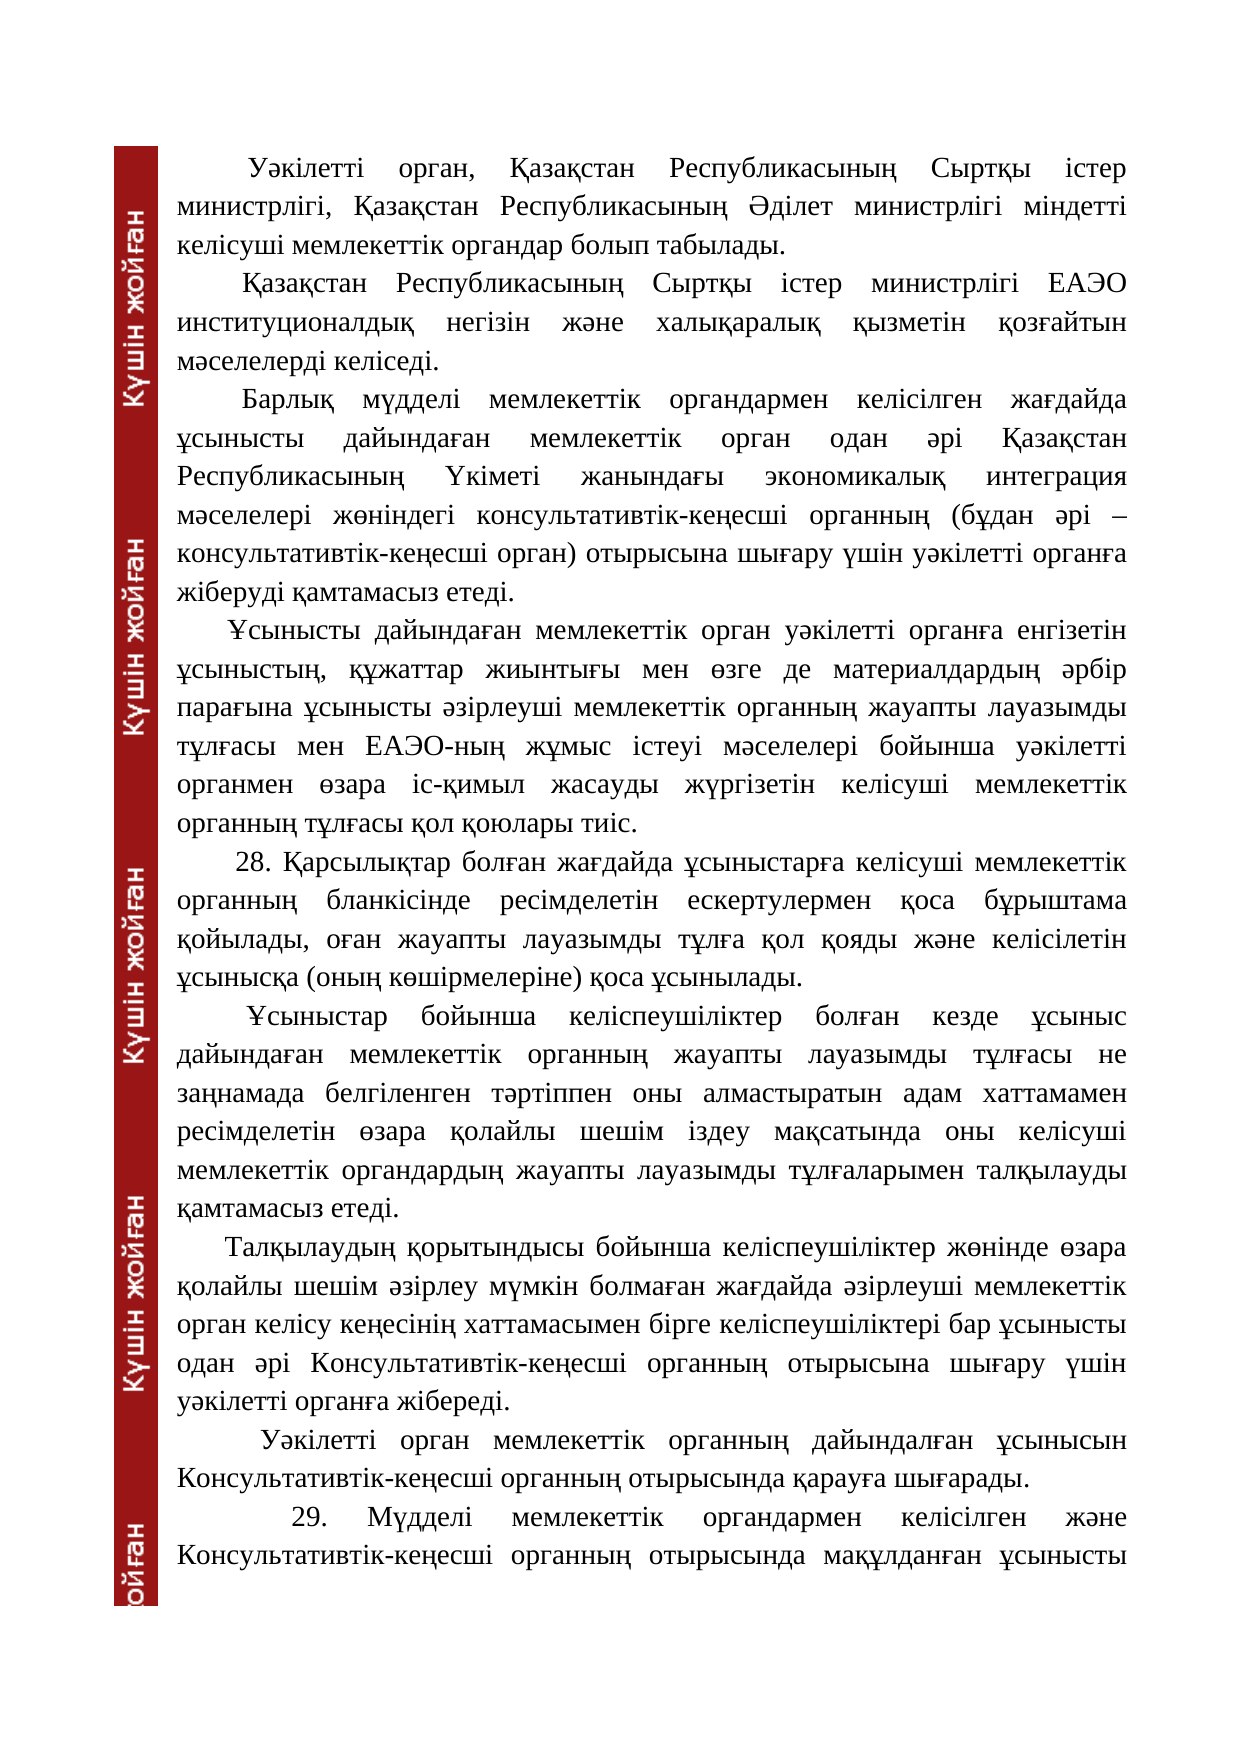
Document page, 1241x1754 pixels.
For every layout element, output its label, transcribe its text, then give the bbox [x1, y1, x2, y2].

picture [114, 261, 158, 266]
picture [114, 1224, 158, 1229]
picture [114, 376, 158, 381]
text Уәкілетті орган мемлекеттік органның дайындалған ұсынысын Консультативтік-кеңесші органның отырысында қарауға шығарады. [112, 1422, 1128, 1494]
picture [114, 607, 158, 612]
text Уәкілетті орган, Қазақстан Республикасының Сыртқы істер министрлігі, Қазақстан Республикасының Әділет министрлігі міндетті келісуші мемлекеттік органдар болып табылады. [112, 150, 1128, 261]
picture [114, 1571, 158, 1606]
text 28. Қарсылықтар болған жағдайда ұсыныстарға келісуші мемлекеттік органның бланкісінде ресімделетін ескертулермен қоса бұрыштама қойылады, оған жауапты лауазымды тұлға қол қояды және келісілетін ұсынысқа (оның көшірмелеріне) қоса ұсынылады. [112, 844, 1128, 993]
text Барлық мүдделі мемлекеттік органдармен келісілген жағдайда ұсынысты дайындаған мемлекеттік орган одан әрі Қазақстан Республикасының Үкіметі жанындағы экономикалық интеграция мәселелері жөніндегі консультативтік-кеңесші органның (бұдан әрі – консультативтік-кеңесші орган) отырысына шығару үшін уәкілетті органға жіберуді қамтамасыз етеді. [112, 381, 1128, 607]
picture [114, 146, 158, 150]
text Қазақстан Республикасының Сыртқы істер министрлігі ЕАЭО институционалдық негізін және халықаралық қызметін қозғайтын мәселелерді келіседі. [112, 266, 1128, 376]
picture [114, 1417, 158, 1422]
picture [114, 839, 158, 844]
picture [114, 1494, 158, 1499]
text Талқылаудың қорытындысы бойынша келіспеушіліктер жөнінде өзара қолайлы шешім әзірлеу мүмкін болмаған жағдайда әзірлеуші мемлекеттік орган келісу кеңесінің хаттамасымен бірге келіспеушіліктері бар ұсынысты одан әрі Консультативтік-кеңесші органның отырысына шығару үшін уәкілетті органға жібереді. [112, 1229, 1128, 1417]
text Ұсыныстар бойынша келіспеушіліктер болған кезде ұсыныс дайындаған мемлекеттік органның жауапты лауазымды тұлғасы не заңнамада белгіленген тәртіппен оны алмастыратын адам хаттамамен ресiмделетін өзара қолайлы шешім іздеу мақсатында оны келісуші мемлекеттік органдардың жауапты лауазымды тұлғаларымен талқылауды қамтамасыз етеді. [112, 998, 1128, 1224]
picture [114, 993, 158, 998]
text Ұсынысты дайындаған мемлекеттік орган уәкілетті органға енгізетін ұсыныстың, құжаттар жиынтығы мен өзге де материалдардың әрбір парағына ұсынысты әзірлеуші мемлекеттік органның жауапты лауазымды тұлғасы мен ЕАЭО-ның жұмыс істеуі мәселелері бойынша уәкілетті органмен өзара іс-қимыл жасауды жүргізетін келісуші мемлекеттік органның тұлғасы қол қоюлары тиіс. [112, 612, 1128, 839]
